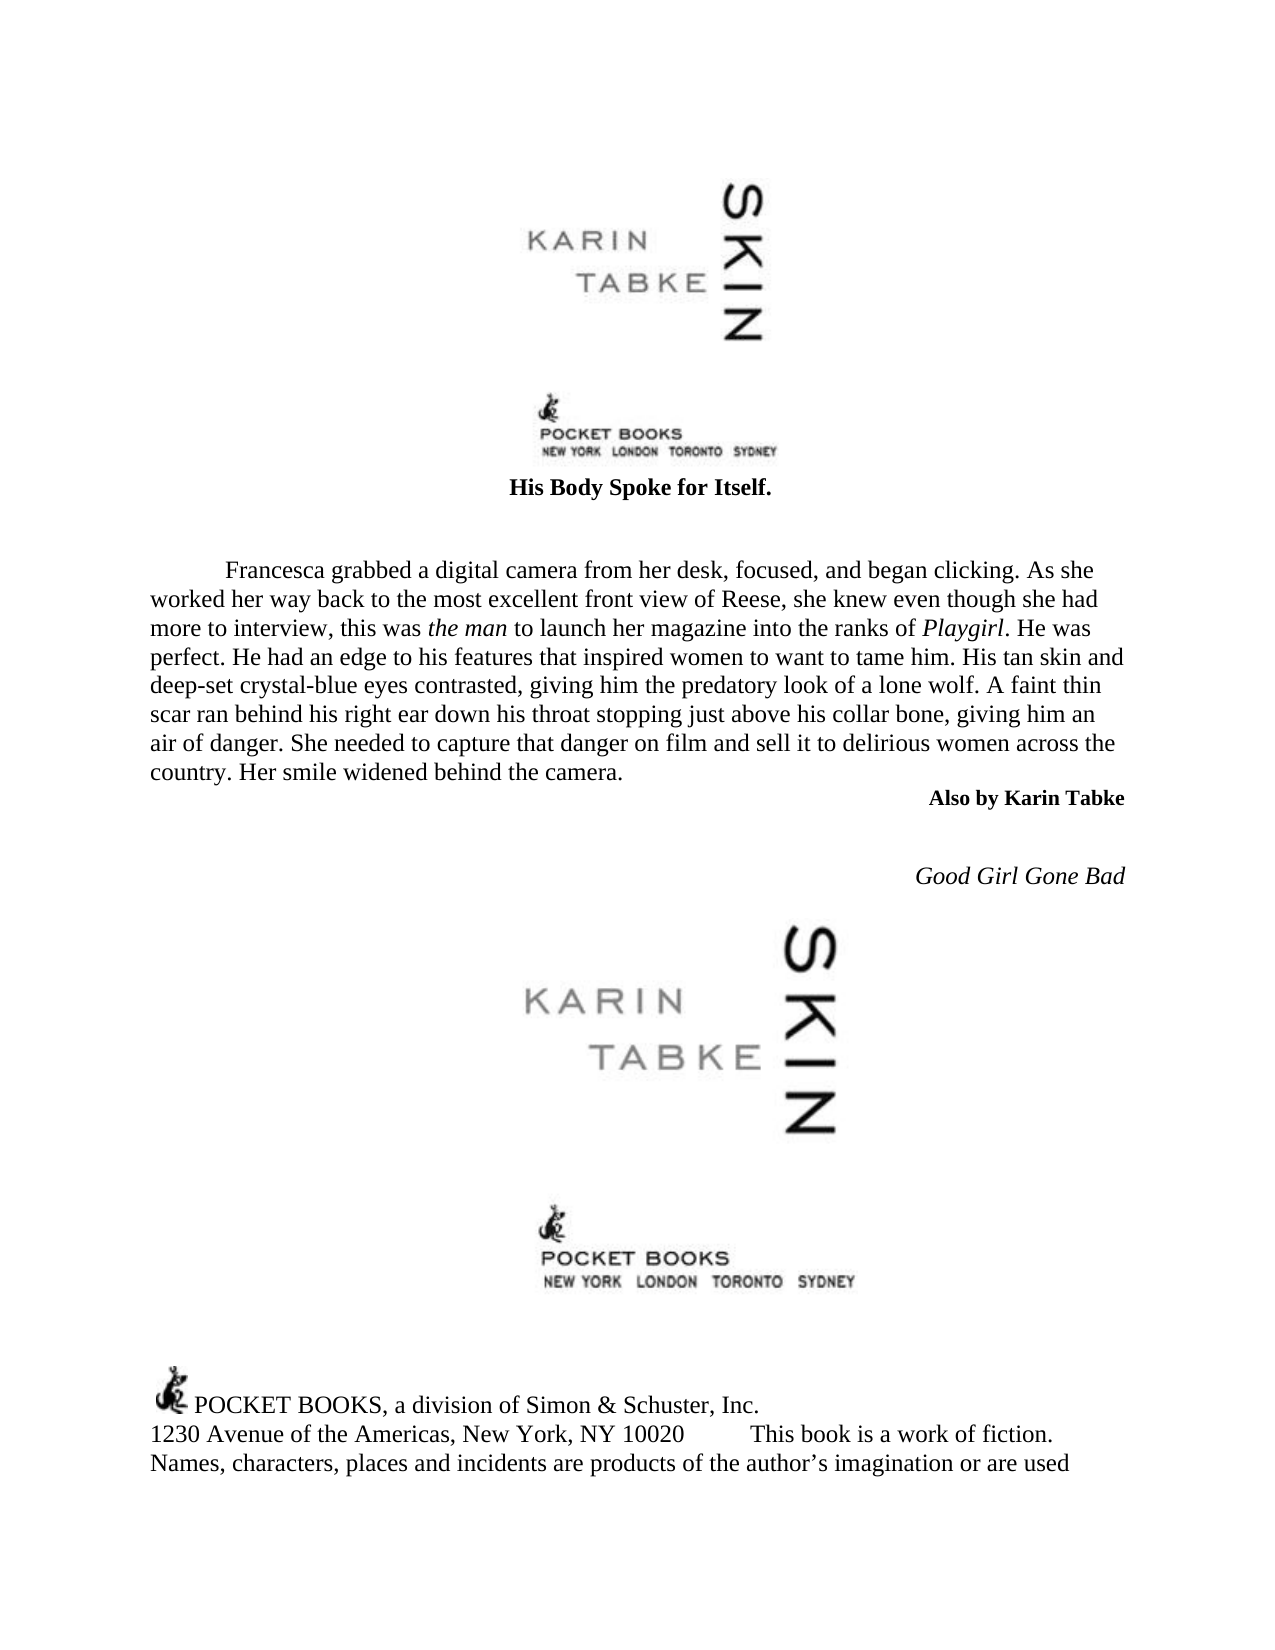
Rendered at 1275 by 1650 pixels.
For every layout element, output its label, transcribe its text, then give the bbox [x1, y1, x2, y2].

subtitle Also by Karin Tabke [150, 785, 1125, 811]
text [150, 1338, 1125, 1477]
subtitle His Body Spoke for Itself. [150, 473, 1125, 500]
picture [498, 918, 858, 1310]
text Good Girl Gone Bad [150, 861, 1125, 890]
text Francesca grabbed a digital camera from her desk, focused, and began clicking. As she worked her way back to the most excellent front view of Reese, she knew even though she had more to interview, this was the man to launch her magazine into the ranks of Playgirl. He was perfect. He had an edge to his features that inspired women to want to tame him. His tan skin and deep-set crystal-blue eyes contrasted, giving him the predatory look of a lone wolf. A faint thin scar ran behind his right ear down his throat stopping just above his collar bone, giving him an air of danger. She needed to capture that danger on film and sell it to delirious women across the country. Her smile widened behind the camera. [150, 555, 1125, 785]
picture [508, 178, 779, 473]
picture [156, 1366, 188, 1414]
